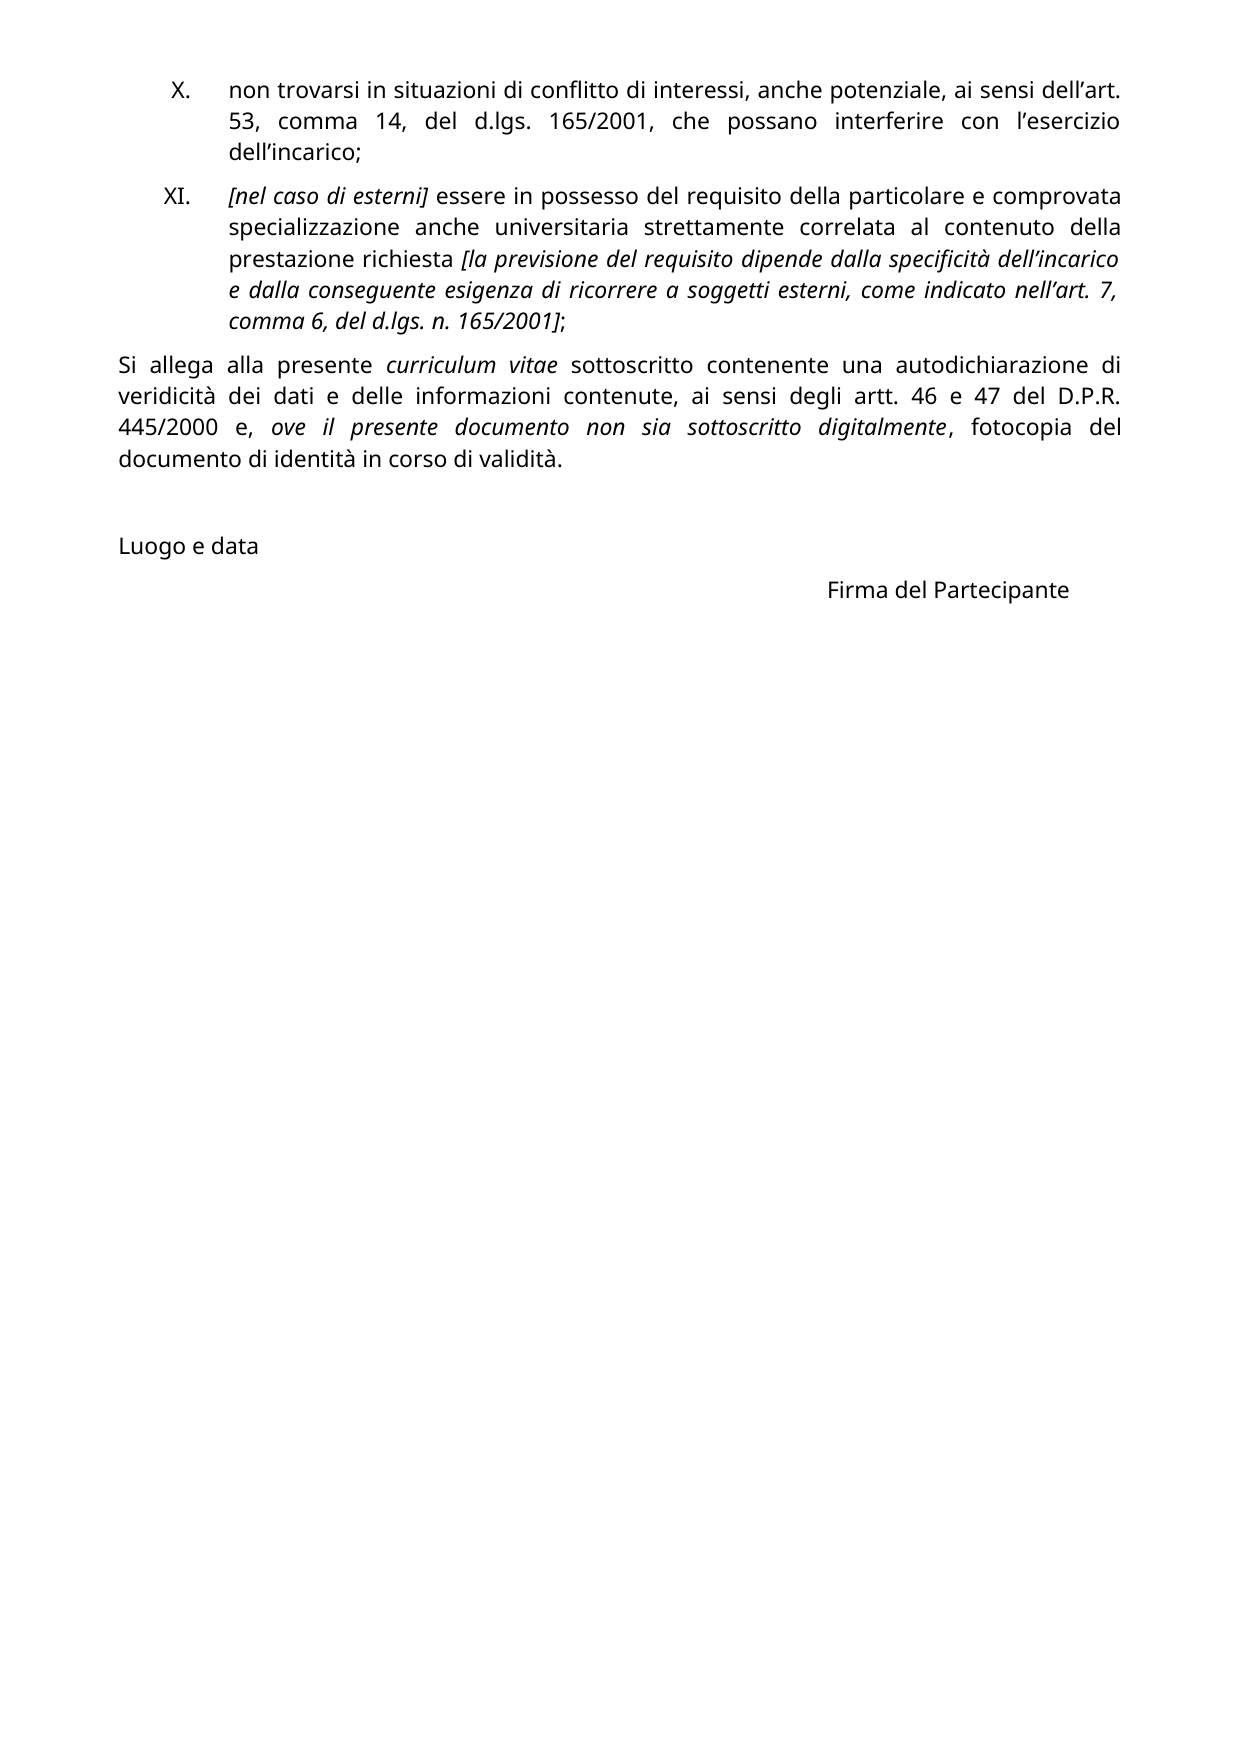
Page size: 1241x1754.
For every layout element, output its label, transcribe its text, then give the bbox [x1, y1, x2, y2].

list non trovarsi in situazioni di conflitto di interessi, anche potenziale, ai sensi dell’art. 53, comma 14, del d.lgs. 165/2001, che possano interferire con l’esercizio dell’incarico; [191, 74, 1122, 168]
list [nel caso di esterni] essere in possesso del requisito della particolare e comprovata specializzazione anche universitaria strettamente correlata al contenuto della prestazione richiesta [la previsione del requisito dipende dalla specificità dell’incarico e dalla conseguente esigenza di ricorrere a soggetti esterni, come indicato nell’art. 7, comma 6, del d.lgs. n. 165/2001]; [191, 180, 1122, 336]
text Firma del Partecipante [827, 574, 1122, 605]
text Si allega alla presente curriculum vitae sottoscritto contenente una autodichiarazione di veridicità dei dati e delle informazioni contenute, ai sensi degli artt. 46 e 47 del D.P.R. 445/2000 e, ove il presente documento non sia sottoscritto digitalmente, fotocopia del documento di identità in corso di validità. [118, 349, 1122, 474]
text Luogo e data [118, 530, 1122, 561]
